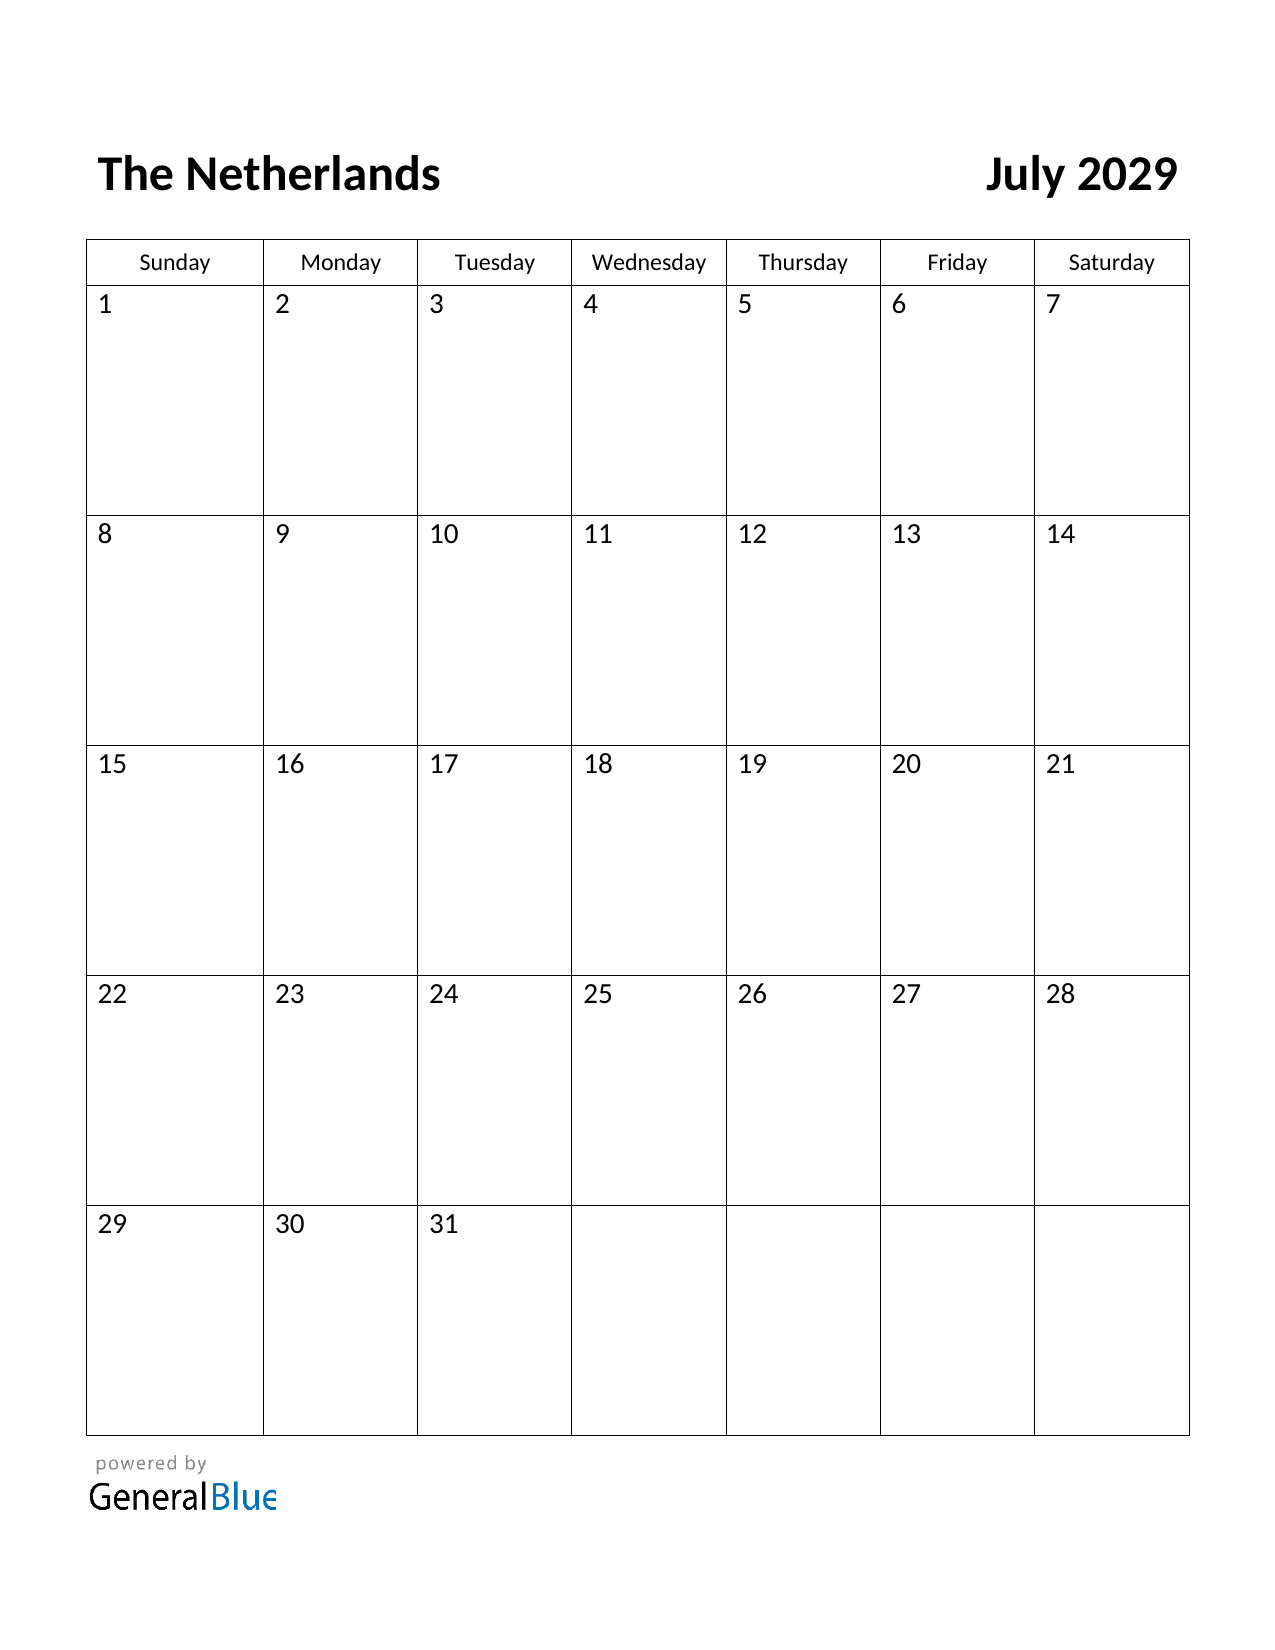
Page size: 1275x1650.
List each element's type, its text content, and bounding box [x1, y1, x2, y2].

table_cell [727, 1206, 880, 1238]
table_cell 4 [572, 286, 726, 318]
table_cell 25 [572, 976, 726, 1008]
table_cell 9 [264, 516, 417, 548]
table_cell 16 [264, 746, 417, 778]
table_cell [264, 318, 417, 514]
table_cell [572, 1238, 726, 1434]
table_cell [264, 548, 417, 744]
table_cell 3 [418, 286, 571, 318]
table_cell [1035, 778, 1189, 974]
table_cell [727, 778, 880, 974]
table_cell 24 [418, 976, 571, 1008]
table_cell 13 [881, 516, 1034, 548]
table_cell [418, 778, 571, 974]
table_cell [1035, 1238, 1189, 1434]
table_cell 10 [418, 516, 571, 548]
table_cell [264, 1008, 417, 1204]
table_cell [572, 318, 726, 514]
table_cell [881, 1206, 1034, 1238]
table_cell [418, 1238, 571, 1434]
table_header The Netherlands [86, 105, 572, 239]
table_cell [881, 1238, 1034, 1434]
table_cell 11 [572, 516, 726, 548]
table_cell 14 [1035, 516, 1189, 548]
table_cell [418, 548, 571, 744]
table_cell [1035, 318, 1189, 514]
table_cell 28 [1035, 976, 1189, 1008]
table_cell 15 [87, 746, 263, 778]
table_cell 18 [572, 746, 726, 778]
table_cell 12 [727, 516, 880, 548]
table_cell [418, 1008, 571, 1204]
table_cell [87, 778, 263, 974]
table_cell [727, 1238, 880, 1434]
table_cell [727, 318, 880, 514]
table_cell Wednesday [572, 240, 726, 284]
table_cell [572, 1206, 726, 1238]
table_cell [572, 548, 726, 744]
table_cell [264, 778, 417, 974]
table_cell [1035, 1008, 1189, 1204]
table_cell 8 [87, 516, 263, 548]
table_cell [881, 318, 1034, 514]
table_cell [418, 318, 571, 514]
picture [88, 1452, 276, 1515]
table_cell [87, 1008, 263, 1204]
table_cell [727, 548, 880, 744]
table_cell [87, 1238, 263, 1434]
table_cell 31 [418, 1206, 571, 1238]
table_cell 6 [881, 286, 1034, 318]
table_cell Sunday [87, 240, 263, 284]
table_cell 5 [727, 286, 880, 318]
table_cell Thursday [727, 240, 880, 284]
table_cell [881, 1008, 1034, 1204]
table_cell 27 [881, 976, 1034, 1008]
table_cell [572, 778, 726, 974]
table_cell 20 [881, 746, 1034, 778]
table_cell [1035, 548, 1189, 744]
table_cell 1 [87, 286, 263, 318]
table_cell 23 [264, 976, 417, 1008]
table_cell Monday [264, 240, 417, 284]
table_cell [87, 548, 263, 744]
table_cell [881, 778, 1034, 974]
table_header July 2029 [572, 105, 1189, 239]
table_cell [264, 1238, 417, 1434]
table_cell [87, 318, 263, 514]
table_cell Tuesday [418, 240, 571, 284]
table_cell Friday [881, 240, 1034, 284]
table_cell 22 [87, 976, 263, 1008]
table_cell [727, 1008, 880, 1204]
table_cell 26 [727, 976, 880, 1008]
table_cell 29 [87, 1206, 263, 1238]
table_cell 19 [727, 746, 880, 778]
table_cell 30 [264, 1206, 417, 1238]
table_cell 17 [418, 746, 571, 778]
table_cell Saturday [1035, 240, 1189, 284]
table_cell 7 [1035, 286, 1189, 318]
table_cell [86, 1436, 1189, 1534]
table_cell [1035, 1206, 1189, 1238]
table_cell [881, 548, 1034, 744]
table_cell 2 [264, 286, 417, 318]
table_cell [572, 1008, 726, 1204]
table_cell 21 [1035, 746, 1189, 778]
